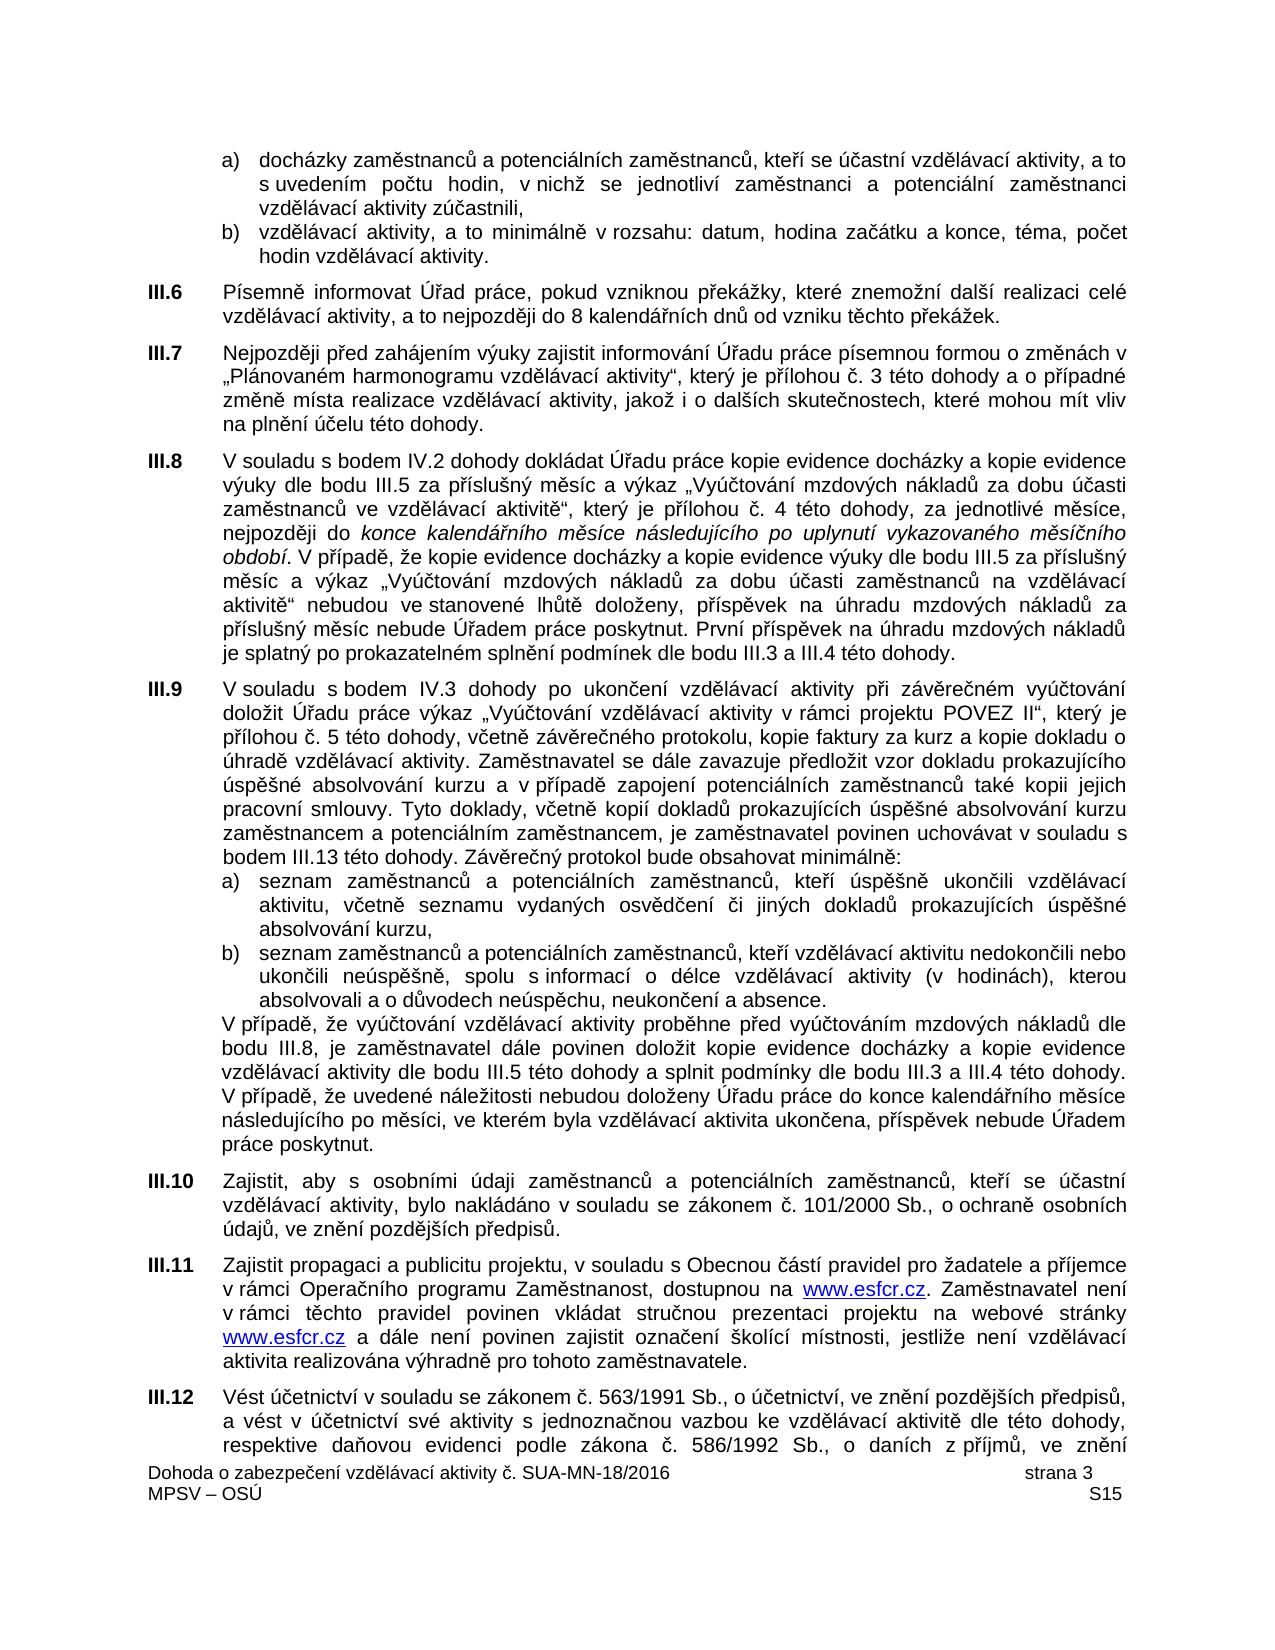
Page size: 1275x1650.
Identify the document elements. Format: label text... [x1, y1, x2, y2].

list seznam zaměstnanců a potenciálních zaměstnanců, kteří úspěšně ukončili vzdělávací aktivitu, včetně seznamu vydaných osvědčení či jiných dokladů prokazujících úspěšné absolvování kurzu, [221, 868, 1127, 940]
list docházky zaměstnanců a potenciálních zaměstnanců, kteří se účastní vzdělávací aktivity, a to s uvedením počtu hodin, v nichž se jednotliví zaměstnanci a potenciální zaměstnanci vzdělávací aktivity zúčastnili, [221, 148, 1127, 219]
list V souladu s bodem IV.3 dohody po ukončení vzdělávací aktivity při závěrečném vyúčtování doložit Úřadu práce výkaz „Vyúčtování vzdělávací aktivity v rámci projektu POVEZ II“, který je přílohou č. 5 této dohody, včetně závěrečného protokolu, kopie faktury za kurz a kopie dokladu o úhradě vzdělávací aktivity. Zaměstnavatel se dále zavazuje předložit vzor dokladu prokazujícího úspěšné absolvování kurzu a v případě zapojení potenciálních zaměstnanců také kopii jejich pracovní smlouvy. Tyto doklady, včetně kopií dokladů prokazujících úspěšné absolvování kurzu zaměstnancem a potenciálním zaměstnancem, je zaměstnavatel povinen uchovávat v souladu s bodem III.13 této dohody. Závěrečný protokol bude obsahovat minimálně: [148, 677, 1127, 868]
list V souladu s bodem IV.2 dohody dokládat Úřadu práce kopie evidence docházky a kopie evidence výuky dle bodu III.5 za příslušný měsíc a výkaz „Vyúčtování mzdových nákladů za dobu účasti zaměstnanců ve vzdělávací aktivitě“, který je přílohou č. 4 této dohody, za jednotlivé měsíce, nejpozději do konce kalendářního měsíce následujícího po uplynutí vykazovaného měsíčního období. V případě, že kopie evidence docházky a kopie evidence výuky dle bodu III.5 za příslušný měsíc a výkaz „Vyúčtování mzdových nákladů za dobu účasti zaměstnanců na vzdělávací aktivitě“ nebudou ve stanovené lhůtě doloženy, příspěvek na úhradu mzdových nákladů za příslušný měsíc nebude Úřadem práce poskytnut. První příspěvek na úhradu mzdových nákladů je splatný po prokazatelném splnění podmínek dle bodu III.3 a III.4 této dohody. [148, 449, 1127, 664]
list Písemně informovat Úřad práce, pokud vzniknou překážky, které znemožní další realizaci celé vzdělávací aktivity, a to nejpozději do 8 kalendářních dnů od vzniku těchto překážek. [148, 280, 1127, 328]
text V případě, že vyúčtování vzdělávací aktivity proběhne před vyúčtováním mzdových nákladů dle bodu III.8, je zaměstnavatel dále povinen doložit kopie evidence docházky a kopie evidence vzdělávací aktivity dle bodu III.5 této dohody a splnit podmínky dle bodu III.3 a III.4 této dohody. V případě, že uvedené náležitosti nebudou doloženy Úřadu práce do konce kalendářního měsíce následujícího po měsíci, ve kterém byla vzdělávací aktivita ukončena, příspěvek nebude Úřadem práce poskytnut. [221, 1012, 1127, 1156]
list seznam zaměstnanců a potenciálních zaměstnanců, kteří vzdělávací aktivitu nedokončili nebo ukončili neúspěšně, spolu s informací o délce vzdělávací aktivity (v hodinách), kterou absolvovali a o důvodech neúspěchu, neukončení a absence. [221, 940, 1127, 1012]
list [148, 1385, 1127, 1457]
list vzdělávací aktivity, a to minimálně v rozsahu: datum, hodina začátku a konce, téma, počet hodin vzdělávací aktivity. [221, 219, 1127, 267]
list Zajistit, aby s osobními údaji zaměstnanců a potenciálních zaměstnanců, kteří se účastní vzdělávací aktivity, bylo nakládáno v souladu se zákonem č. 101/2000 Sb., o ochraně osobních údajů, ve znění pozdějších předpisů. [148, 1168, 1127, 1240]
list Zajistit propagaci a publicitu projektu, v souladu s Obecnou částí pravidel pro žadatele a příjemce v rámci Operačního programu Zaměstnanost, dostupnou na www.esfcr.cz. Zaměstnavatel není v rámci těchto pravidel povinen vkládat stručnou prezentaci projektu na webové stránky www.esfcr.cz a dále není povinen zajistit označení školící místnosti, jestliže není vzdělávací aktivita realizována výhradně pro tohoto zaměstnavatele. [148, 1253, 1127, 1373]
list Nejpozději před zahájením výuky zajistit informování Úřadu práce písemnou formou o změnách v „Plánovaném harmonogramu vzdělávací aktivity“, který je přílohou č. 3 této dohody a o případné změně místa realizace vzdělávací aktivity, jakož i o dalších skutečnostech, které mohou mít vliv na plnění účelu této dohody. [148, 340, 1127, 436]
